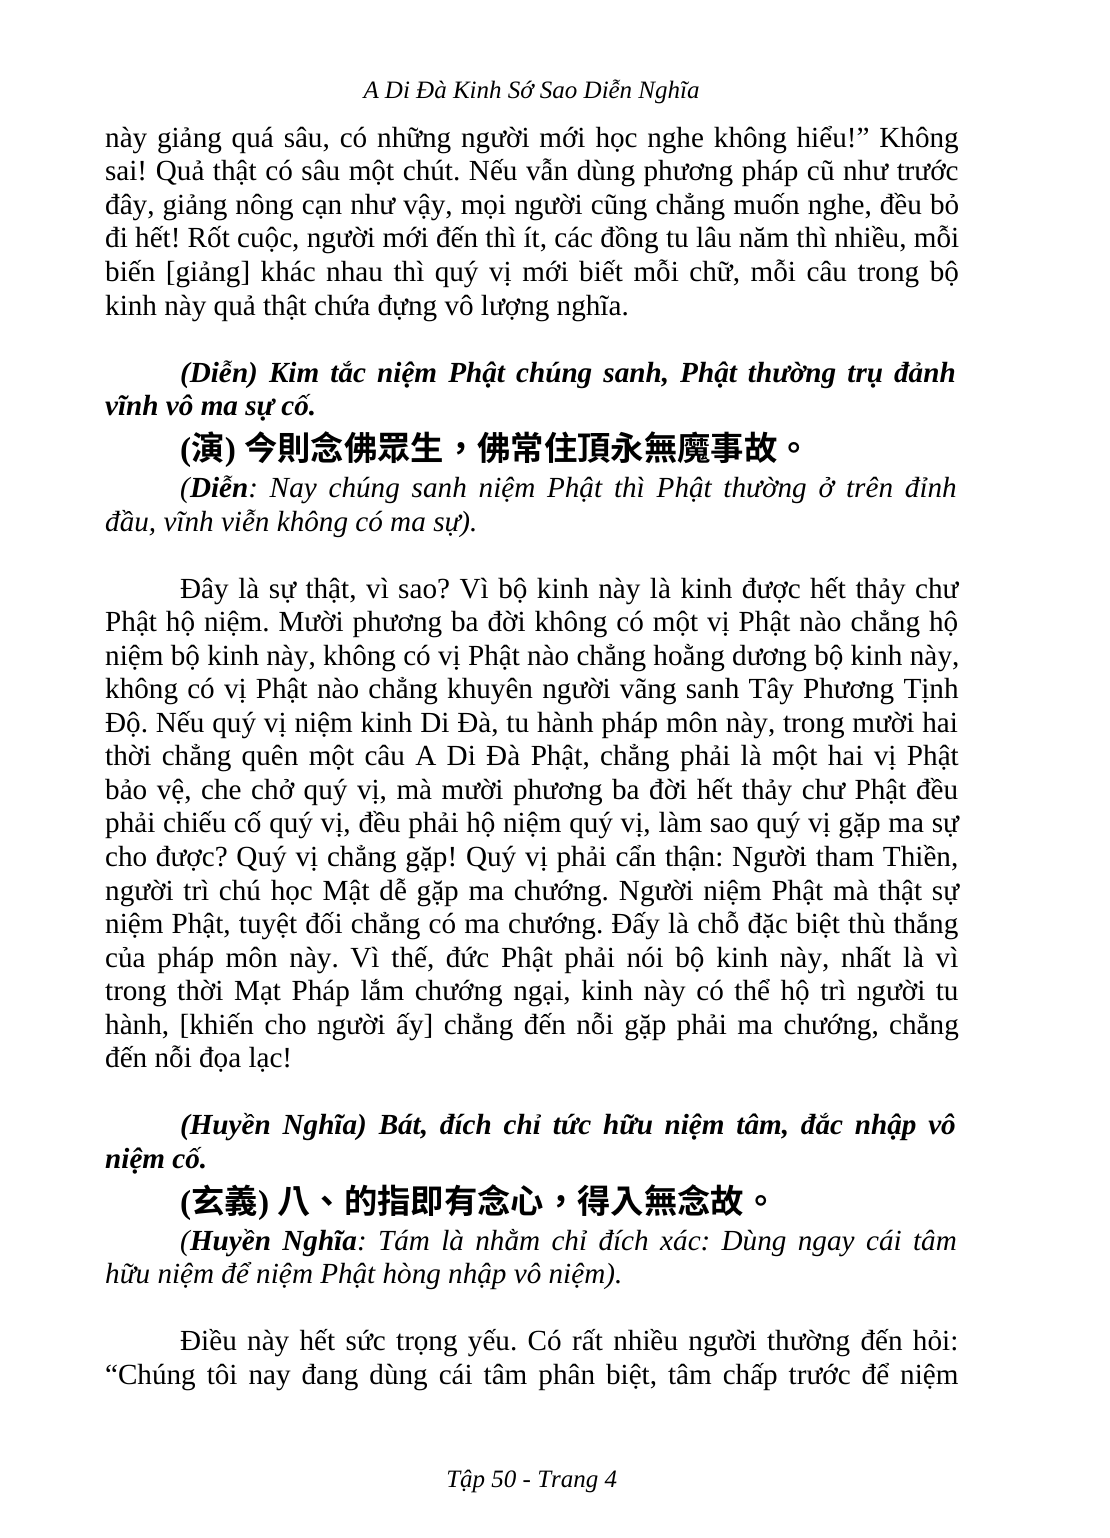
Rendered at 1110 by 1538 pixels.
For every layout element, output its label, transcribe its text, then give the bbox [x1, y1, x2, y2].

text (演) 今則念佛眾生，佛常住頂永無魔事故。 [105, 422, 960, 470]
text (Huyền Nghĩa: Tám là nhằm chỉ đích xác: Dùng ngay cái tâm hữu niệm để niệm Phật hòng nhập vô niệm). [105, 1223, 960, 1290]
text Đây là sự thật, vì sao? Vì bộ kinh này là kinh được hết thảy chư Phật hộ niệm. Mười phương ba đời không có một vị Phật nào chẳng hộ niệm bộ kinh này, không có vị Phật nào chẳng hoằng dương bộ kinh này, không có vị Phật nào chẳng khuyên người vãng sanh Tây Phương Tịnh Độ. Nếu quý vị niệm kinh Di Đà, tu hành pháp môn này, trong mười hai thời chẳng quên một câu A Di Đà Phật, chẳng phải là một hai vị Phật bảo vệ, che chở quý vị, mà mười phương ba đời hết thảy chư Phật đều phải chiếu cố quý vị, đều phải hộ niệm quý vị, làm sao quý vị gặp ma sự cho được? Quý vị chẳng gặp! Quý vị phải cẩn thận: Người tham Thiền, người trì chú học Mật dễ gặp ma chướng. Người niệm Phật mà thật sự niệm Phật, tuyệt đối chẳng có ma chướng. Đấy là chỗ đặc biệt thù thắng của pháp môn này. Vì thế, đức Phật phải nói bộ kinh này, nhất là vì trong thời Mạt Pháp lắm chướng ngại, kinh này có thể hộ trì người tu hành, [khiến cho người ấy] chẳng đến nỗi gặp phải ma chướng, chẳng đến nỗi đọa lạc! [105, 571, 960, 1074]
text (Diễn) Kim tắc niệm Phật chúng sanh, Phật thường trụ đảnh vĩnh vô ma sự cố. [105, 355, 960, 422]
text (Diễn: Nay chúng sanh niệm Phật thì Phật thường ở trên đỉnh đầu, vĩnh viễn không có ma sự). [105, 470, 960, 537]
text (玄義) 八、的指即有念心，得入無念故。 [105, 1174, 960, 1223]
text (Huyền Nghĩa) Bát, đích chỉ tức hữu niệm tâm, đắc nhập vô niệm cố. [105, 1107, 960, 1174]
